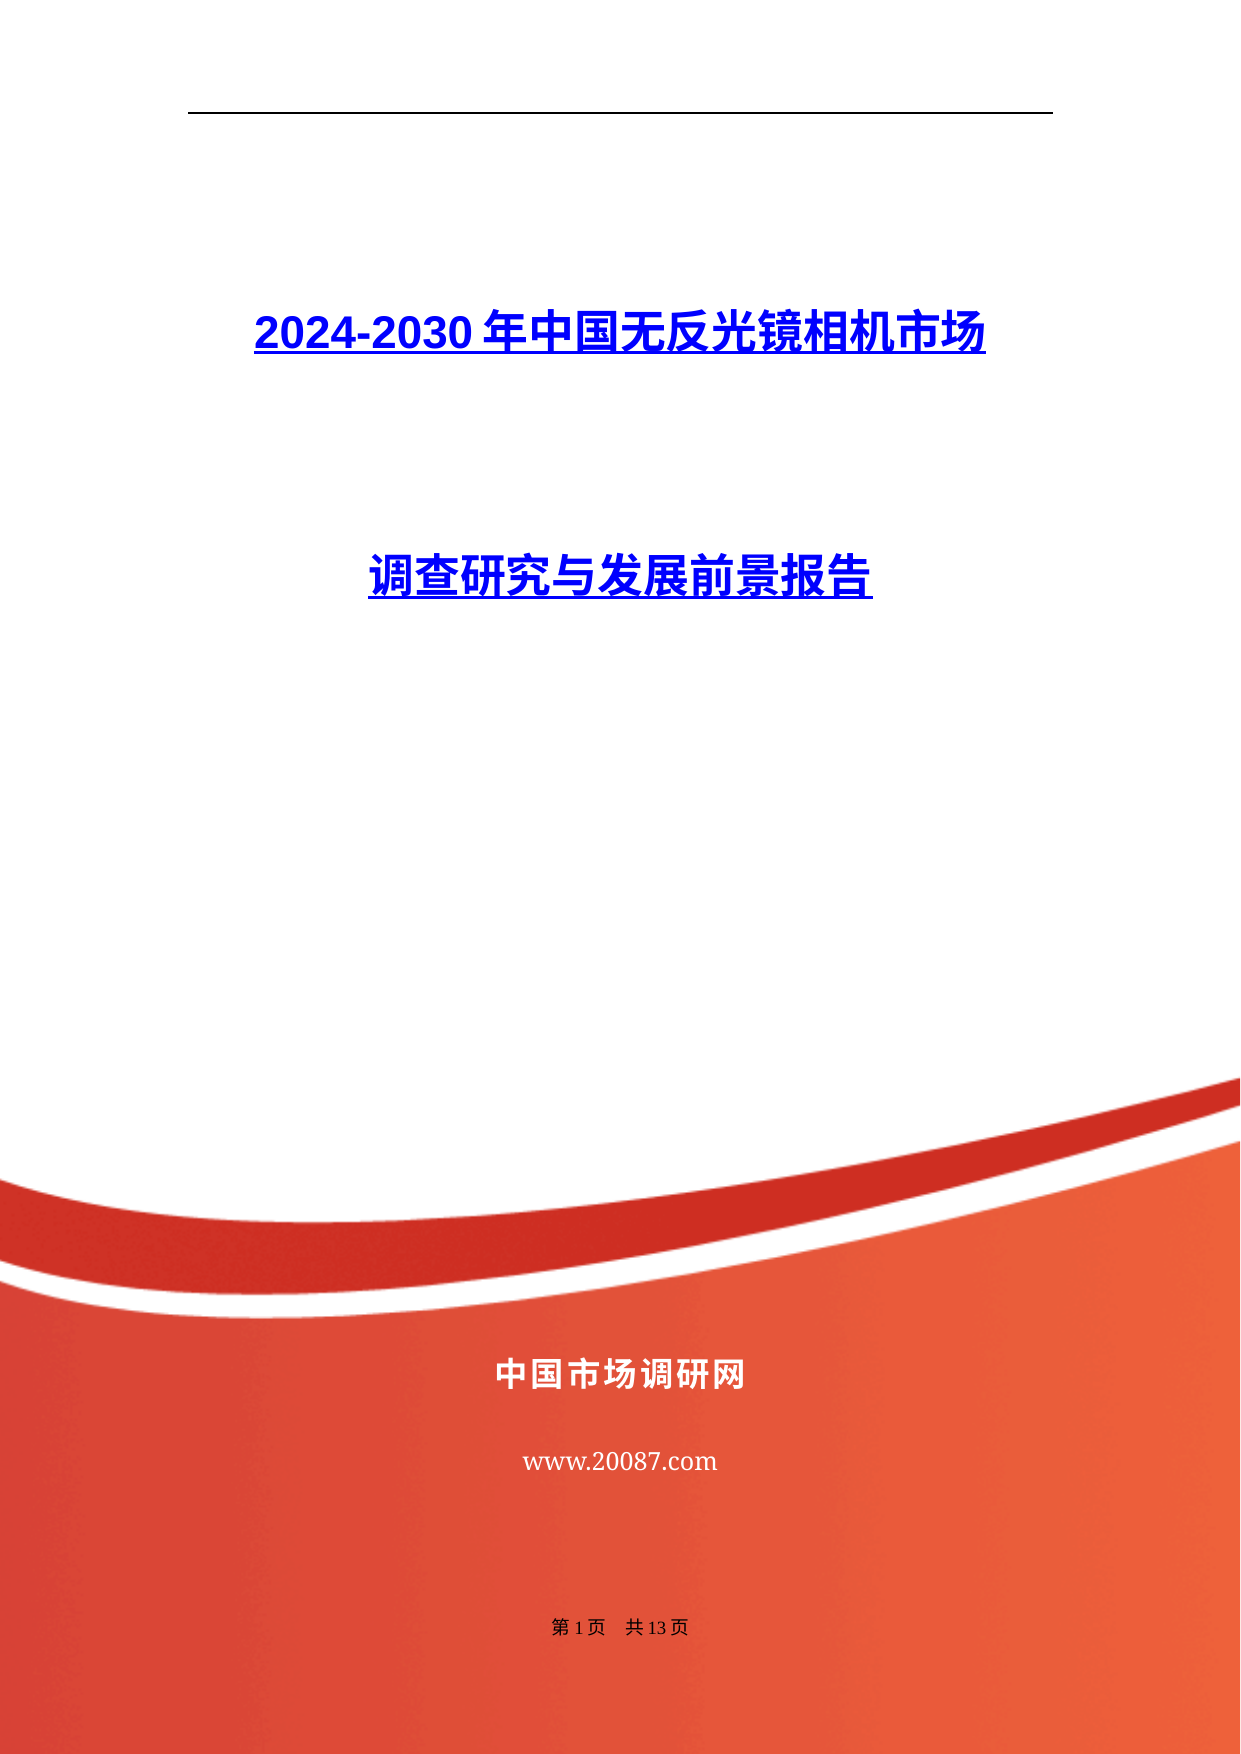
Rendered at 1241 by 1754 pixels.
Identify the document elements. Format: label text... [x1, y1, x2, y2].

text www.20087.com [187, 1428, 1053, 1493]
picture [0, 1006, 1241, 1754]
table_header 2024-2030年中国无反光镜相机市场调查研究与发展前景报告 [188, 207, 1053, 773]
subtitle 中国市场调研网 [187, 1339, 1053, 1404]
